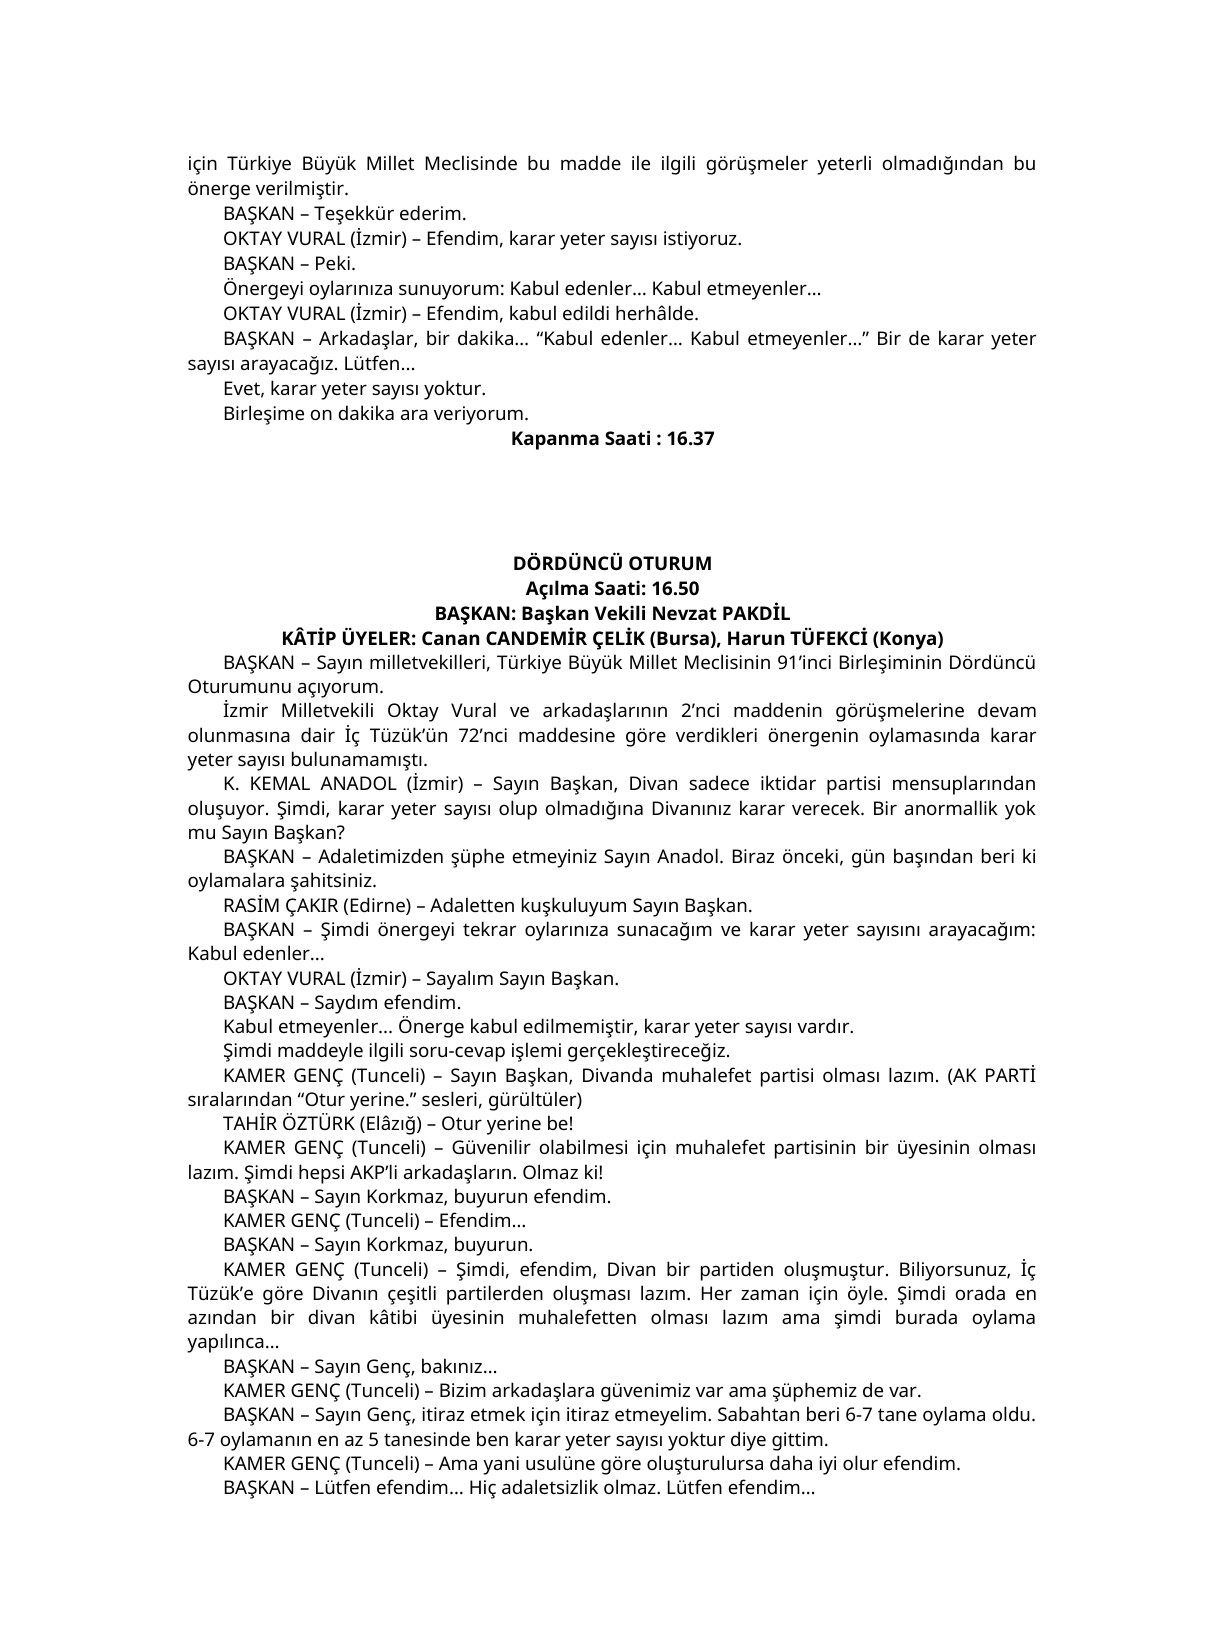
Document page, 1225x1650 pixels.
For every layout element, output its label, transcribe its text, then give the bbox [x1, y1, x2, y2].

text KAMER GENÇ (Tunceli) – Sayın Başkan, Divanda muhalefet partisi olması lazım. (AK PARTİ sıralarından “Otur yerine.” sesleri, gürültüler) [187, 1063, 1037, 1111]
text BAŞKAN – Sayın Genç, bakınız… [187, 1354, 1037, 1378]
text KAMER GENÇ (Tunceli) – Efendim… [187, 1208, 1037, 1232]
text BAŞKAN – Adaletimizden şüphe etmeyiniz Sayın Anadol. Biraz önceki, gün başından beri ki oylamalara şahitsiniz. [187, 844, 1037, 893]
text Kabul etmeyenler... Önerge kabul edilmemiştir, karar yeter sayısı vardır. [187, 1014, 1037, 1038]
text BAŞKAN – Sayın Korkmaz, buyurun. [187, 1232, 1037, 1257]
text Kapanma Saati : 16.37 [187, 425, 1037, 450]
text DÖRDÜNCÜ OTURUM [187, 550, 1037, 575]
text Önergeyi oylarınıza sunuyorum: Kabul edenler… Kabul etmeyenler… [187, 275, 1037, 300]
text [187, 150, 1037, 200]
text Şimdi maddeyle ilgili soru-cevap işlemi gerçekleştireceğiz. [187, 1038, 1037, 1063]
text OKTAY VURAL (İzmir) – Efendim, karar yeter sayısı istiyoruz. [187, 225, 1037, 250]
text KAMER GENÇ (Tunceli) – Şimdi, efendim, Divan bir partiden oluşmuştur. Biliyorsunuz, İç Tüzük’e göre Divanın çeşitli partilerden oluşması lazım. Her zaman için öyle. Şimdi orada en azından bir divan kâtibi üyesinin muhalefetten olması lazım ama şimdi burada oylama yapılınca… [187, 1257, 1037, 1354]
text BAŞKAN – Saydım efendim. [187, 990, 1037, 1014]
text Birleşime on dakika ara veriyorum. [187, 400, 1037, 425]
text OKTAY VURAL (İzmir) – Sayalım Sayın Başkan. [187, 966, 1037, 990]
text Açılma Saati: 16.50 [187, 575, 1037, 600]
text KAMER GENÇ (Tunceli) – Ama yani usulüne göre oluşturulursa daha iyi olur efendim. [187, 1451, 1037, 1475]
text BAŞKAN – Teşekkür ederim. [187, 200, 1037, 225]
text BAŞKAN – Lütfen efendim… Hiç adaletsizlik olmaz. Lütfen efendim… [187, 1475, 1037, 1499]
text TAHİR ÖZTÜRK (Elâzığ) – Otur yerine be! [187, 1111, 1037, 1135]
text KAMER GENÇ (Tunceli) – Bizim arkadaşlara güvenimiz var ama şüphemiz de var. [187, 1378, 1037, 1402]
text KÂTİP ÜYELER: Canan CANDEMİR ÇELİK (Bursa), Harun TÜFEKCİ (Konya) [187, 625, 1037, 650]
text KAMER GENÇ (Tunceli) – Güvenilir olabilmesi için muhalefet partisinin bir üyesinin olması lazım. Şimdi hepsi AKP’li arkadaşların. Olmaz ki! [187, 1135, 1037, 1184]
text BAŞKAN – Sayın Korkmaz, buyurun efendim. [187, 1184, 1037, 1208]
text K. KEMAL ANADOL (İzmir) – Sayın Başkan, Divan sadece iktidar partisi mensuplarından oluşuyor. Şimdi, karar yeter sayısı olup olmadığına Divanınız karar verecek. Bir anormallik yok mu Sayın Başkan? [187, 771, 1037, 844]
text BAŞKAN – Şimdi önergeyi tekrar oylarınıza sunacağım ve karar yeter sayısını arayacağım: Kabul edenler... [187, 917, 1037, 966]
text BAŞKAN – Peki. [187, 250, 1037, 275]
text OKTAY VURAL (İzmir) – Efendim, kabul edildi herhâlde. [187, 300, 1037, 325]
text BAŞKAN – Sayın milletvekilleri, Türkiye Büyük Millet Meclisinin 91’inci Birleşiminin Dördüncü Oturumunu açıyorum. [187, 650, 1037, 698]
text BAŞKAN – Sayın Genç, itiraz etmek için itiraz etmeyelim. Sabahtan beri 6-7 tane oylama oldu. 6-7 oylamanın en az 5 tanesinde ben karar yeter sayısı yoktur diye gittim. [187, 1402, 1037, 1451]
text Evet, karar yeter sayısı yoktur. [187, 375, 1037, 400]
text RASİM ÇAKIR (Edirne) – Adaletten kuşkuluyum Sayın Başkan. [187, 893, 1037, 917]
text BAŞKAN: Başkan Vekili Nevzat PAKDİL [187, 600, 1037, 625]
text İzmir Milletvekili Oktay Vural ve arkadaşlarının 2’nci maddenin görüşmelerine devam olunmasına dair İç Tüzük’ün 72’nci maddesine göre verdikleri önergenin oylamasında karar yeter sayısı bulunamamıştı. [187, 698, 1037, 771]
text BAŞKAN – Arkadaşlar, bir dakika… “Kabul edenler… Kabul etmeyenler…” Bir de karar yeter sayısı arayacağız. Lütfen... [187, 325, 1037, 375]
